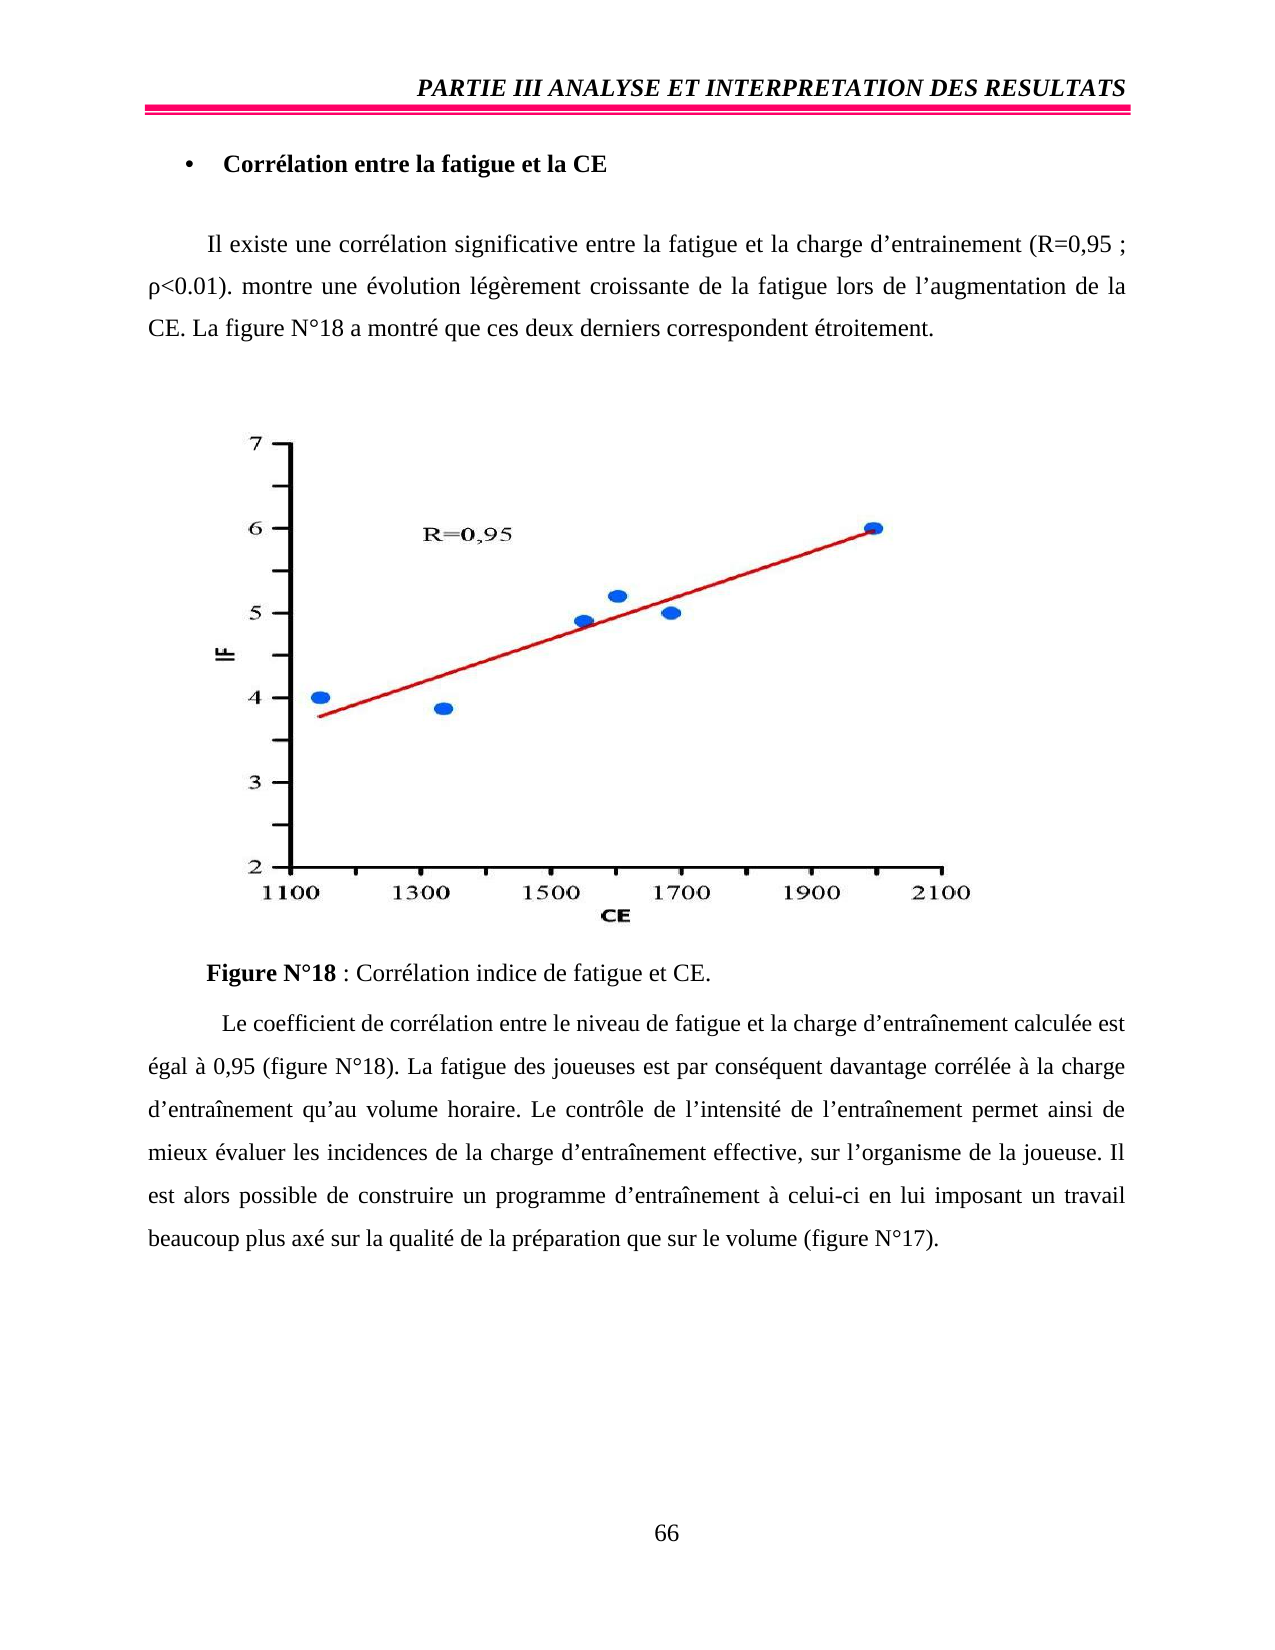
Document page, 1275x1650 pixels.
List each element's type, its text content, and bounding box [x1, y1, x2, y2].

text Figure N°18 : Corrélation indice de fatigue et CE. [206, 958, 1127, 987]
picture [144, 104, 1131, 111]
text PARTIE III ANALYSE ET INTERPRETATION DES RESULTATS [417, 73, 1127, 102]
picture [206, 432, 973, 928]
list Corrélation entre la fatigue et la CE [185, 149, 1127, 178]
text Il existe une corrélation significative entre la fatigue et la charge d’entrainement (R=0,95 ; ρ<0.01). montre une évolution légèrement croissante de la fatigue lors de l’augmentation de la CE. La figure N°18 a montré que ces deux derniers correspondent étroitement. [148, 229, 1127, 342]
text Le coefficient de corrélation entre le niveau de fatigue et la charge d’entraînement calculée est égal à 0,95 (figure N°18). La fatigue des joueuses est par conséquent davantage corrélée à la charge d’entraînement qu’au volume horaire. Le contrôle de l’intensité de l’entraînement permet ainsi de mieux évaluer les incidences de la charge d’entraînement effective, sur l’organisme de la joueuse. Il est alors possible de construire un programme d’entraînement à celui-ci en lui imposant un travail beaucoup plus axé sur la qualité de la préparation que sur le volume (figure N°17). [148, 1009, 1127, 1252]
text 66 [654, 1518, 1127, 1547]
